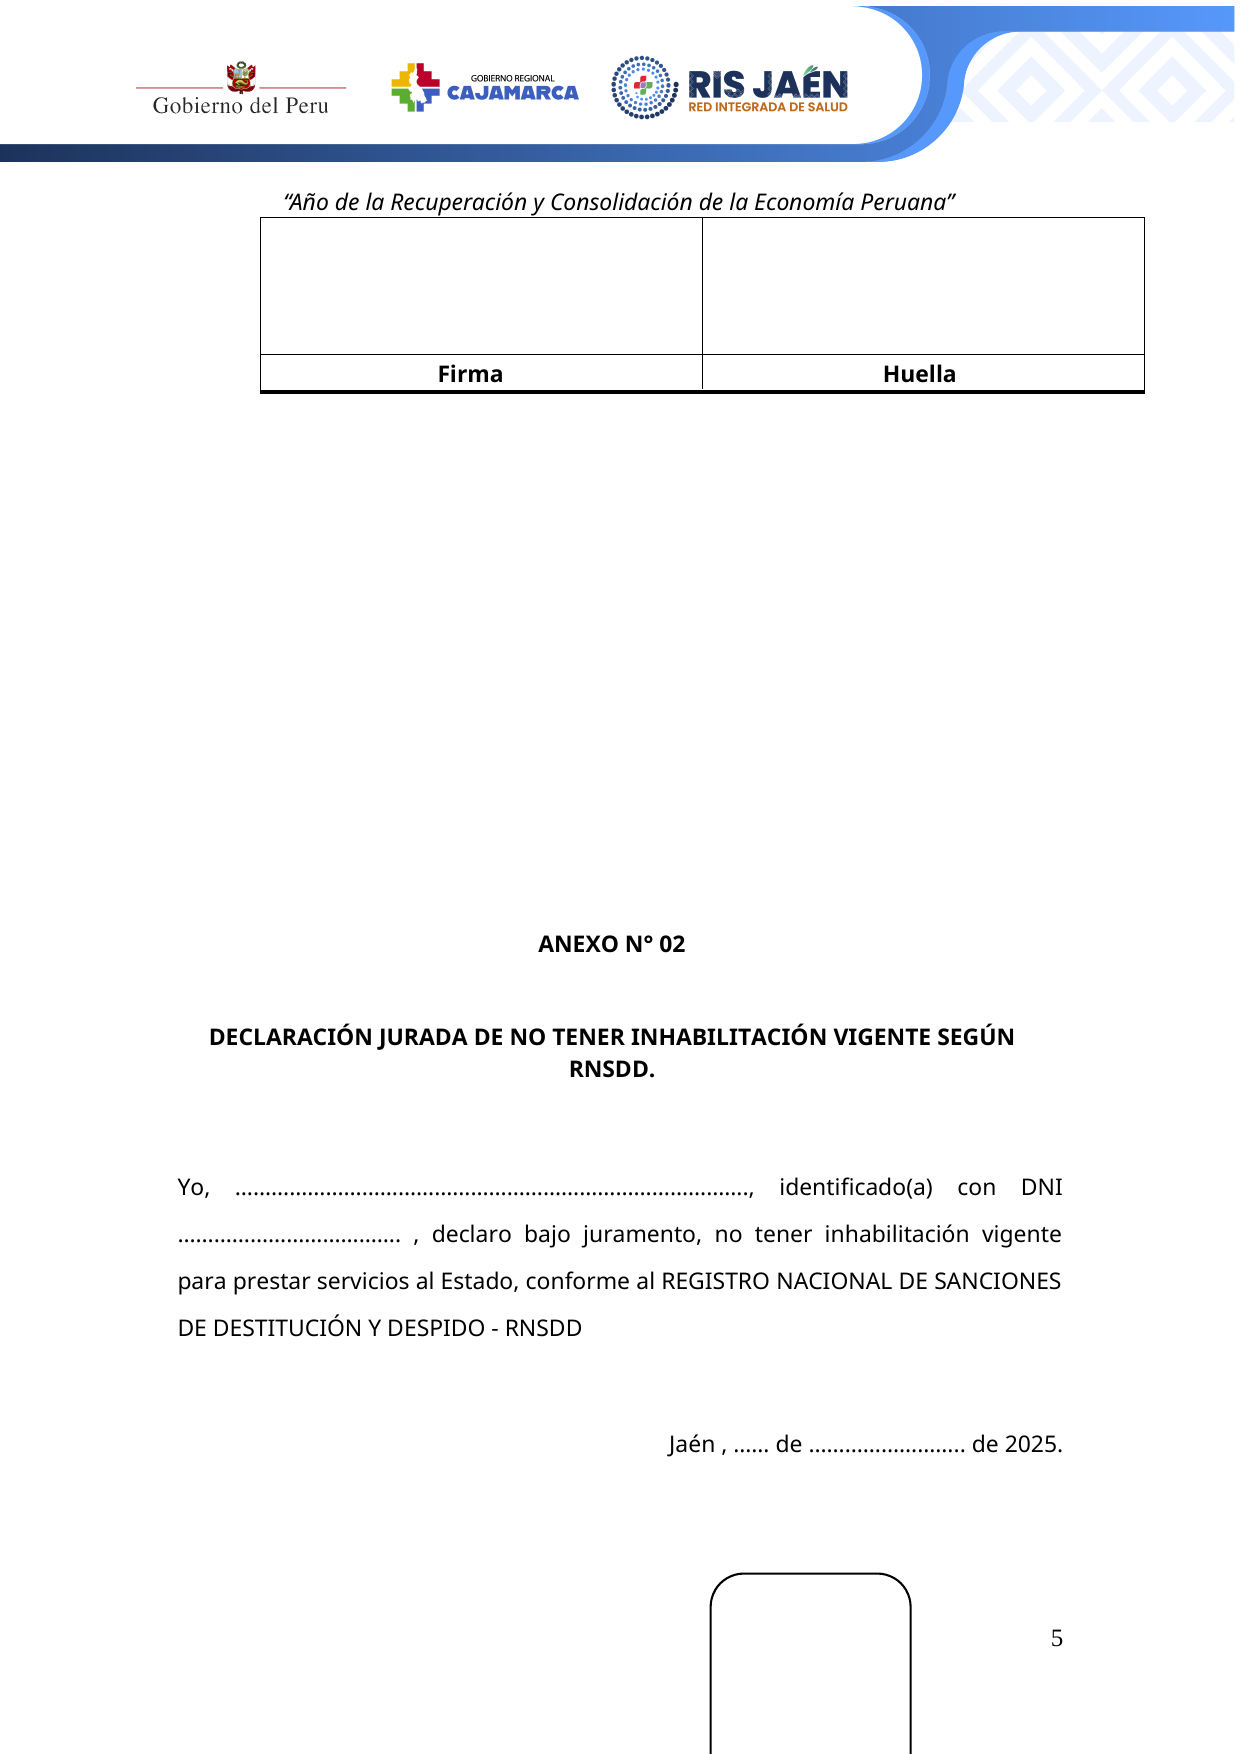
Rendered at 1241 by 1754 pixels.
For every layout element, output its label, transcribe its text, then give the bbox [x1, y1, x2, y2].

text ANEXO N° 02 [162, 928, 1061, 959]
text Jaén , …… de …………………….. de 2025. [177, 1428, 1063, 1459]
table_header [703, 218, 1144, 354]
picture [0, 6, 1235, 162]
text Yo, …………………………………………………………………………., identificado(a) con DNI ………………………………. , declaro bajo juramento, no tener inhabilitación vigente para prestar servicios al Estado, conforme al REGISTRO NACIONAL DE SANCIONES DE DESTITUCIÓN Y DESPIDO - RNSDD [177, 1171, 1063, 1343]
table_header [261, 218, 702, 354]
table_cell Huella [703, 355, 1144, 389]
text DECLARACIÓN JURADA DE NO TENER INHABILITACIÓN VIGENTE SEGÚN RNSDD. [162, 1021, 1061, 1084]
table_cell Firma [261, 355, 702, 389]
